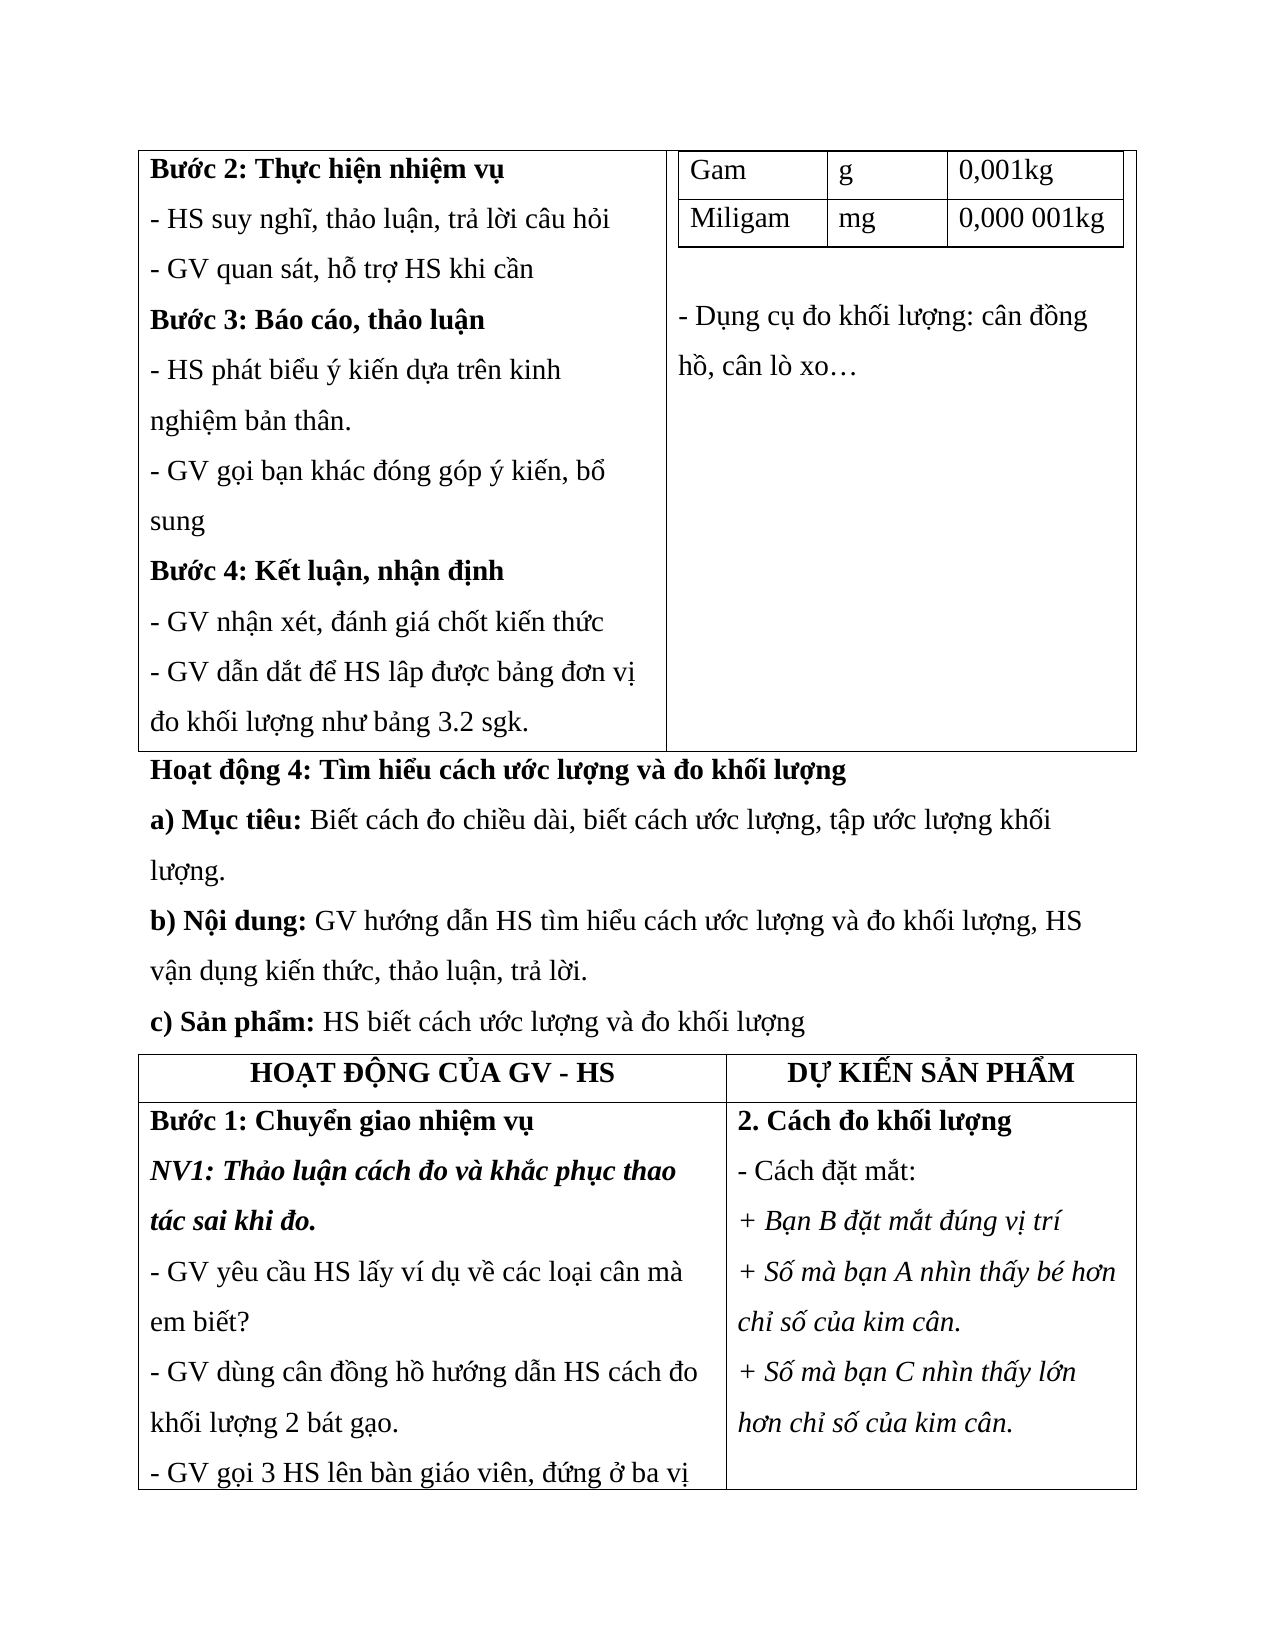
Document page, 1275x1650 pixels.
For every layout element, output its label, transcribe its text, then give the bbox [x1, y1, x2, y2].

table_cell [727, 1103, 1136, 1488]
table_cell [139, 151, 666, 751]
text b) Nội dung: GV hướng dẫn HS tìm hiểu cách ước lượng và đo khối lượng, HS vận dụng kiến thức, thảo luận, trả lời. [150, 903, 1125, 987]
text Hoạt động 4: Tìm hiểu cách ước lượng và đo khối lượng [150, 752, 1125, 786]
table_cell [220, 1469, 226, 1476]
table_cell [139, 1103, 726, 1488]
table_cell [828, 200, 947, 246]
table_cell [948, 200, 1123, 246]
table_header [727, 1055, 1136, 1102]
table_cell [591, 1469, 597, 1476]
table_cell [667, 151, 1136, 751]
text c) Sản phẩm: HS biết cách ước lượng và đo khối lượng [150, 1004, 1125, 1037]
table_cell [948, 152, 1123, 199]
text a) Mục tiêu: Biết cách đo chiều dài, biết cách ước lượng, tập ước lượng khối lượng. [150, 802, 1125, 886]
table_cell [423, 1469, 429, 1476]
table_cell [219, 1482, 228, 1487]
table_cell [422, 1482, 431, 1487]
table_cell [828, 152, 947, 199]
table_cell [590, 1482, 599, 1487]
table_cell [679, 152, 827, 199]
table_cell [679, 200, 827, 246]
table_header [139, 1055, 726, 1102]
